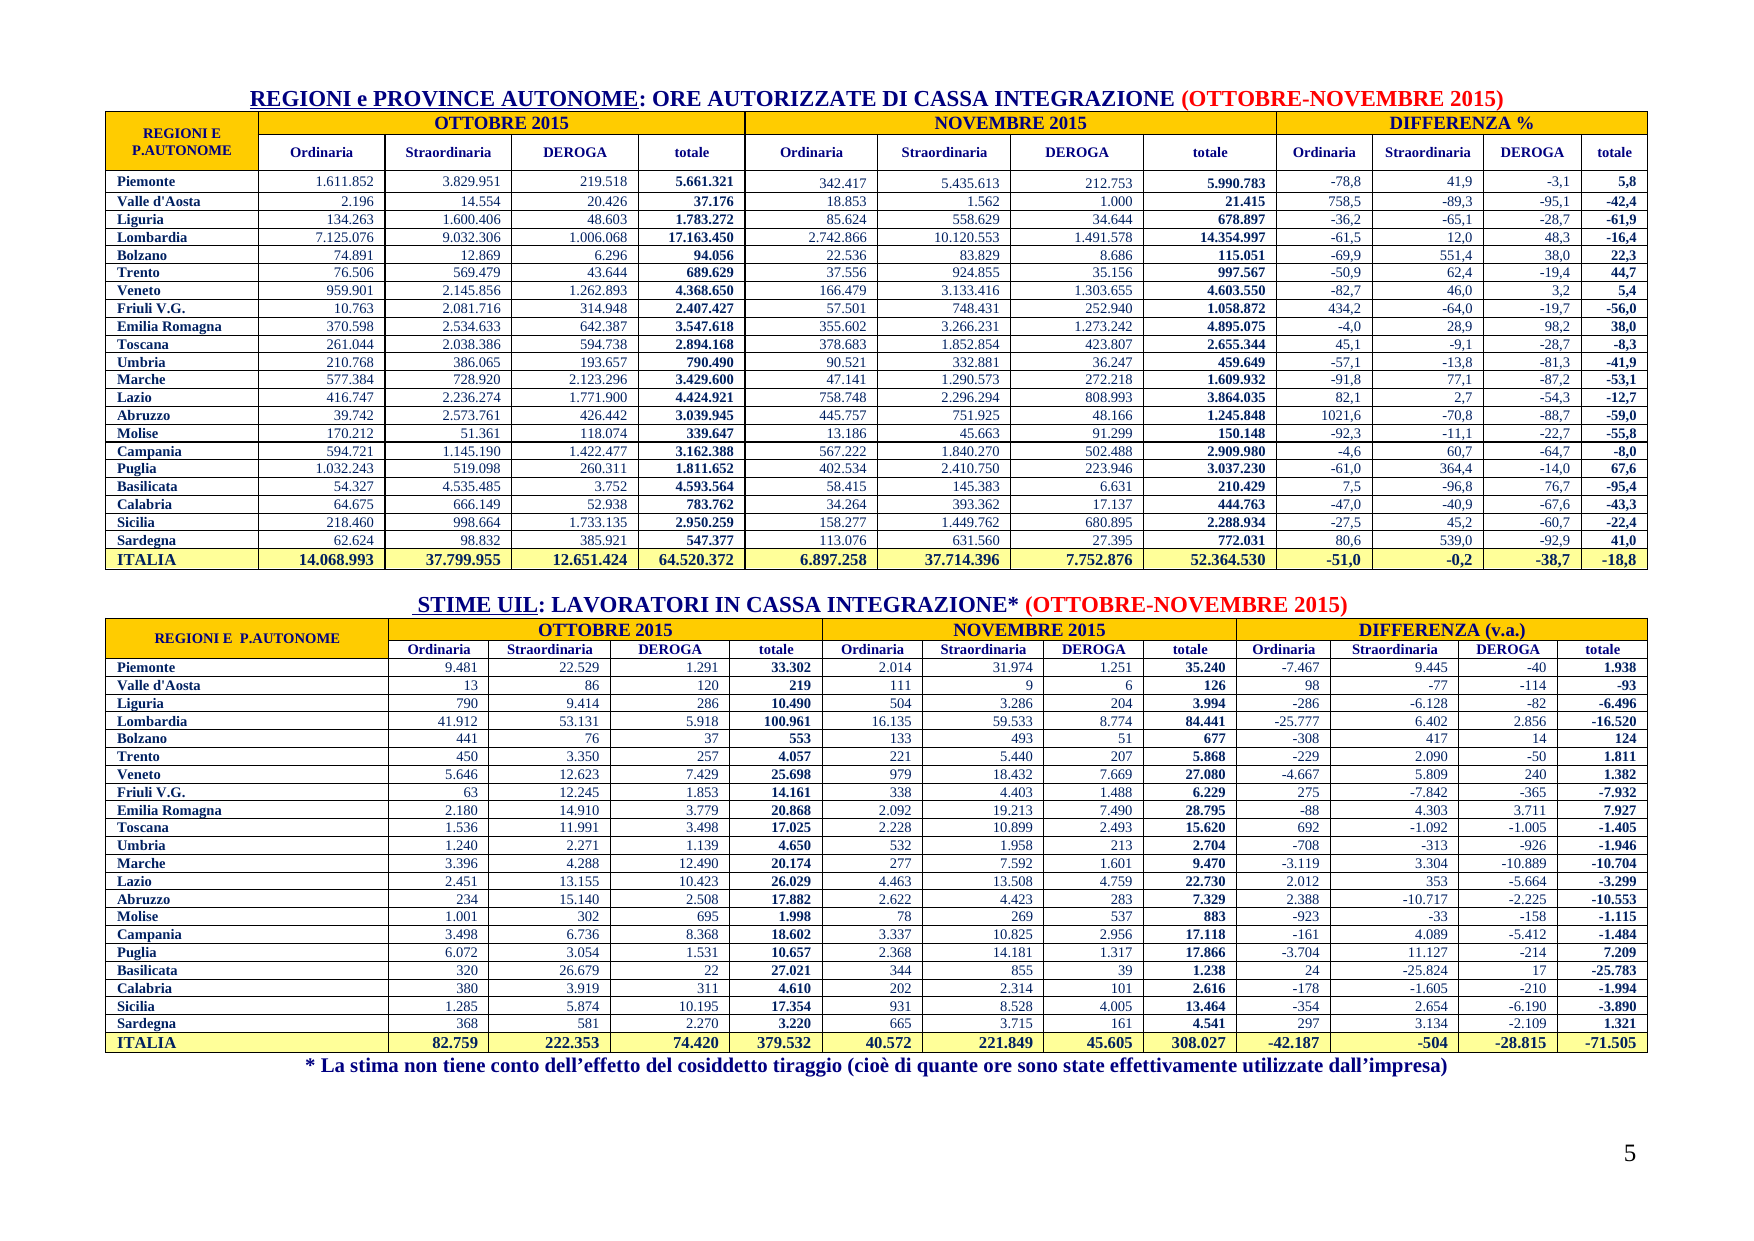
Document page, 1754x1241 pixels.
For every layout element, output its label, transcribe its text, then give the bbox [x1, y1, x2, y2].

table_cell 59.533 [923, 712, 1043, 729]
table_cell 1.251 [1044, 659, 1143, 676]
table_cell -2.109 [1459, 1015, 1557, 1032]
table_cell 37.176 [639, 193, 744, 210]
table_cell 1.422.477 [512, 443, 638, 459]
table_cell 979 [823, 766, 922, 782]
table_cell 90.521 [746, 353, 877, 370]
table_cell 1.006.068 [512, 229, 638, 245]
table_cell 272.218 [1011, 371, 1143, 388]
table_cell 76 [489, 730, 610, 747]
table_cell 64.675 [259, 496, 384, 513]
table_cell 1.000 [1011, 193, 1143, 210]
table_cell 77,1 [1373, 371, 1483, 388]
table_cell Campania [106, 443, 258, 459]
table_cell 402.534 [746, 460, 877, 477]
table_cell 5.868 [1144, 748, 1236, 765]
table_cell -1.994 [1558, 980, 1647, 996]
table_cell -41,9 [1582, 353, 1647, 370]
table_cell -22,7 [1484, 425, 1581, 441]
table_cell 100.961 [730, 712, 822, 729]
table_cell totale [1582, 135, 1647, 170]
table_cell 8.774 [1044, 712, 1143, 729]
table_cell Bolzano [106, 730, 388, 747]
table_cell 5.440 [923, 748, 1043, 765]
table_cell 39.742 [259, 407, 384, 423]
table_cell 4.089 [1331, 926, 1458, 943]
table_cell 3.396 [389, 855, 488, 872]
table_cell 855 [923, 962, 1043, 978]
table_cell -55,8 [1582, 425, 1647, 441]
table_cell 2.742.866 [746, 229, 877, 245]
table_cell 1.536 [389, 819, 488, 836]
table_cell -19,7 [1484, 300, 1581, 317]
table_cell 1.273.242 [1011, 318, 1143, 334]
table_cell 1.145.190 [386, 443, 511, 459]
table_cell 7.752.876 [1011, 549, 1143, 568]
table_cell 423.807 [1011, 336, 1143, 352]
table_cell -89,3 [1373, 193, 1483, 210]
table_cell 532 [823, 837, 922, 854]
table_cell 60,7 [1373, 443, 1483, 459]
table_cell -92,3 [1277, 425, 1372, 441]
table_cell -7.932 [1558, 784, 1647, 800]
table_cell 170.212 [259, 425, 384, 441]
table_header OTTOBRE 2015 [259, 112, 744, 134]
table_cell -70,8 [1373, 407, 1483, 423]
table_cell DEROGA [1011, 135, 1143, 170]
table_cell 41,9 [1373, 171, 1483, 192]
table_cell 134.263 [259, 211, 384, 228]
table_cell -28,7 [1484, 211, 1581, 228]
table_cell 551,4 [1373, 246, 1483, 263]
table_cell 39 [1044, 962, 1143, 978]
table_cell 234 [389, 890, 488, 907]
table_cell -3.299 [1558, 873, 1647, 889]
table_cell 58.415 [746, 478, 877, 495]
table_cell Campania [106, 926, 388, 943]
table_cell 26.029 [730, 873, 822, 889]
table_cell Valle d'Aosta [106, 193, 258, 210]
table_cell 94.056 [639, 246, 744, 263]
table_cell 355.602 [746, 318, 877, 334]
table_cell 998.664 [386, 514, 511, 530]
table_cell 3.134 [1331, 1015, 1458, 1032]
table_cell 758,5 [1277, 193, 1372, 210]
table_cell -4,6 [1277, 443, 1372, 459]
table_cell 3.829.951 [386, 171, 511, 192]
table_cell Sicilia [106, 997, 388, 1014]
table_cell 2.090 [1331, 748, 1458, 765]
table_cell -16,4 [1582, 229, 1647, 245]
table_cell -926 [1459, 837, 1557, 854]
table_cell 631.560 [878, 531, 1010, 548]
table_cell 212.753 [1011, 171, 1143, 192]
table_cell 689.629 [639, 264, 744, 281]
table_cell 2.410.750 [878, 460, 1010, 477]
table_cell 459.649 [1144, 353, 1276, 370]
table_cell -504 [1331, 1033, 1458, 1052]
table_cell -1.605 [1331, 980, 1458, 996]
table_cell Umbria [106, 353, 258, 370]
table_cell Ordinaria [1237, 641, 1330, 658]
table_cell 166.479 [746, 282, 877, 299]
table_cell 150.148 [1144, 425, 1276, 441]
table_cell 261.044 [259, 336, 384, 352]
table_cell 4.368.650 [639, 282, 744, 299]
table_header OTTOBRE 2015 [389, 619, 822, 640]
table_cell 581 [489, 1015, 610, 1032]
table_cell 11.127 [1331, 944, 1458, 961]
table_cell -286 [1237, 695, 1330, 711]
table_cell 40.572 [823, 1033, 922, 1052]
table_cell 6.897.258 [746, 549, 877, 568]
table_cell 51.361 [386, 425, 511, 441]
table_cell Veneto [106, 766, 388, 782]
table_cell 20.868 [730, 801, 822, 818]
table_cell 4.603.550 [1144, 282, 1276, 299]
table_cell -1.115 [1558, 908, 1647, 925]
table_cell 4.759 [1044, 873, 1143, 889]
table_cell Liguria [106, 695, 388, 711]
table_cell 1.853 [611, 784, 729, 800]
table_cell 10.490 [730, 695, 822, 711]
table_cell 338 [823, 784, 922, 800]
table_cell Basilicata [106, 962, 388, 978]
table_cell 2.314 [923, 980, 1043, 996]
table_cell Basilicata [106, 478, 258, 495]
table_cell 2.508 [611, 890, 729, 907]
table_cell 13.155 [489, 873, 610, 889]
table_cell 48.166 [1011, 407, 1143, 423]
table_cell 5.874 [489, 997, 610, 1014]
table_cell -19,4 [1484, 264, 1581, 281]
table_cell Friuli V.G. [106, 784, 388, 800]
table_cell -42.187 [1237, 1033, 1330, 1052]
table_cell 2.196 [259, 193, 384, 210]
table_cell 379.532 [730, 1033, 822, 1052]
table_cell 3.498 [611, 819, 729, 836]
table_cell 3.919 [489, 980, 610, 996]
table_cell -78,8 [1277, 171, 1372, 192]
table_cell 1.238 [1144, 962, 1236, 978]
table_cell 17.025 [730, 819, 822, 836]
table_cell -57,1 [1277, 353, 1372, 370]
table_cell 52.364.530 [1144, 549, 1276, 568]
table_cell 728.920 [386, 371, 511, 388]
table_cell 9.032.306 [386, 229, 511, 245]
table_cell 158.277 [746, 514, 877, 530]
table_cell 7.927 [1558, 801, 1647, 818]
table_cell -18,8 [1582, 549, 1647, 568]
table_cell 339.647 [639, 425, 744, 441]
table_cell ITALIA [106, 549, 258, 568]
table_cell 1.032.243 [259, 460, 384, 477]
table_cell 320 [389, 962, 488, 978]
table_cell 2.573.761 [386, 407, 511, 423]
table_cell 9 [923, 677, 1043, 693]
table_cell 3.779 [611, 801, 729, 818]
table_cell 33.302 [730, 659, 822, 676]
table_cell 1.840.270 [878, 443, 1010, 459]
table_cell 45.605 [1044, 1033, 1143, 1052]
table_cell 277 [823, 855, 922, 872]
table_cell 53.131 [489, 712, 610, 729]
table_cell 17.163.450 [639, 229, 744, 245]
table_cell 385.921 [512, 531, 638, 548]
table_cell -28.815 [1459, 1033, 1557, 1052]
table_cell -10.553 [1558, 890, 1647, 907]
table_cell 3.711 [1459, 801, 1557, 818]
table_cell 111 [823, 677, 922, 693]
table_cell Ordinaria [259, 135, 384, 170]
table_cell 3.220 [730, 1015, 822, 1032]
table_cell -3.119 [1237, 855, 1330, 872]
table_cell 3.752 [512, 478, 638, 495]
table_cell 1.317 [1044, 944, 1143, 961]
table_cell 1.733.135 [512, 514, 638, 530]
table_cell 7.592 [923, 855, 1043, 872]
table_cell 5.661.321 [639, 171, 744, 192]
table_cell 1.609.932 [1144, 371, 1276, 388]
table_cell 98.832 [386, 531, 511, 548]
table_cell 126 [1144, 677, 1236, 693]
table_cell 1.958 [923, 837, 1043, 854]
table_cell -9,1 [1373, 336, 1483, 352]
table_cell -8,3 [1582, 336, 1647, 352]
table_cell Molise [106, 908, 388, 925]
table_cell -214 [1459, 944, 1557, 961]
table_cell totale [639, 135, 744, 170]
table_cell 193.657 [512, 353, 638, 370]
table_cell 665 [823, 1015, 922, 1032]
table_cell 444.763 [1144, 496, 1276, 513]
table_cell 120 [611, 677, 729, 693]
table_cell 22.536 [746, 246, 877, 263]
table_cell -14,0 [1484, 460, 1581, 477]
table_cell 1.291 [611, 659, 729, 676]
table_cell 28.795 [1144, 801, 1236, 818]
table_cell 18.602 [730, 926, 822, 943]
table_cell -25.824 [1331, 962, 1458, 978]
table_cell 3.547.618 [639, 318, 744, 334]
table_cell 1.491.578 [1011, 229, 1143, 245]
table_cell -33 [1331, 908, 1458, 925]
table_cell 1.139 [611, 837, 729, 854]
table_cell 417 [1331, 730, 1458, 747]
table_cell 677 [1144, 730, 1236, 747]
table_cell -64,0 [1373, 300, 1483, 317]
table_cell Lazio [106, 389, 258, 406]
table_cell Abruzzo [106, 407, 258, 423]
table_cell 5.435.613 [878, 171, 1010, 192]
table_cell 11.991 [489, 819, 610, 836]
table_cell 17.866 [1144, 944, 1236, 961]
table_cell 2.388 [1237, 890, 1330, 907]
table_cell 6 [1044, 677, 1143, 693]
table_cell 210.768 [259, 353, 384, 370]
table_cell 539,0 [1373, 531, 1483, 548]
table_cell 1.449.762 [878, 514, 1010, 530]
table_cell 5.646 [389, 766, 488, 782]
table_cell Lombardia [106, 229, 258, 245]
table_cell 642.387 [512, 318, 638, 334]
table_cell 537 [1044, 908, 1143, 925]
table_cell 4.303 [1331, 801, 1458, 818]
table_cell 959.901 [259, 282, 384, 299]
table_cell 2.654 [1331, 997, 1458, 1014]
table_cell 62.624 [259, 531, 384, 548]
table_cell 19.213 [923, 801, 1043, 818]
table_cell Marche [106, 371, 258, 388]
table_cell 219 [730, 677, 822, 693]
table_cell 260.311 [512, 460, 638, 477]
table_cell -59,0 [1582, 407, 1647, 423]
table_cell Piemonte [106, 171, 258, 192]
table_cell 4.424.921 [639, 389, 744, 406]
table_cell 9.445 [1331, 659, 1458, 676]
table_cell 48.603 [512, 211, 638, 228]
table_cell 4.610 [730, 980, 822, 996]
table_cell 48,3 [1484, 229, 1581, 245]
table_cell 4.535.485 [386, 478, 511, 495]
table_cell -71.505 [1558, 1033, 1647, 1052]
table_cell 46,0 [1373, 282, 1483, 299]
table_cell -95,1 [1484, 193, 1581, 210]
table_cell 1.531 [611, 944, 729, 961]
table_cell 22.529 [489, 659, 610, 676]
table_cell 5.809 [1331, 766, 1458, 782]
table_cell 18.853 [746, 193, 877, 210]
table_cell Valle d'Aosta [106, 677, 388, 693]
table_cell -82 [1459, 695, 1557, 711]
table_cell 47.141 [746, 371, 877, 388]
table_cell -61,5 [1277, 229, 1372, 245]
table_cell 35.240 [1144, 659, 1236, 676]
table_cell 240 [1459, 766, 1557, 782]
table_cell 3.337 [823, 926, 922, 943]
table_cell 37 [611, 730, 729, 747]
table_cell 4.288 [489, 855, 610, 872]
table_cell 223.946 [1011, 460, 1143, 477]
table_cell 10.120.553 [878, 229, 1010, 245]
table_cell 393.362 [878, 496, 1010, 513]
table_cell 1.811 [1558, 748, 1647, 765]
table_cell 1.488 [1044, 784, 1143, 800]
table_cell 311 [611, 980, 729, 996]
table_cell 83.829 [878, 246, 1010, 263]
table_cell -47,0 [1277, 496, 1372, 513]
table_cell totale [1144, 641, 1236, 658]
table_cell -1.484 [1558, 926, 1647, 943]
table_cell 2.081.716 [386, 300, 511, 317]
table_cell 161 [1044, 1015, 1143, 1032]
table_cell 558.629 [878, 211, 1010, 228]
table_cell -11,1 [1373, 425, 1483, 441]
table_cell Friuli V.G. [106, 300, 258, 317]
table_cell 17.882 [730, 890, 822, 907]
table_cell 4.895.075 [1144, 318, 1276, 334]
table_cell 45,2 [1373, 514, 1483, 530]
table_cell 2.956 [1044, 926, 1143, 943]
table_cell -82,7 [1277, 282, 1372, 299]
table_cell -61,9 [1582, 211, 1647, 228]
table_cell 2.534.633 [386, 318, 511, 334]
table_cell 3.350 [489, 748, 610, 765]
table_cell totale [1558, 641, 1647, 658]
table_cell 6.736 [489, 926, 610, 943]
table_cell Calabria [106, 496, 258, 513]
table_cell 332.881 [878, 353, 1010, 370]
table_cell 378.683 [746, 336, 877, 352]
table_cell 16.135 [823, 712, 922, 729]
table_cell -365 [1459, 784, 1557, 800]
table_cell -60,7 [1484, 514, 1581, 530]
table_cell Veneto [106, 282, 258, 299]
table_cell -12,7 [1582, 389, 1647, 406]
table_cell 2.296.294 [878, 389, 1010, 406]
table_cell 1.321 [1558, 1015, 1647, 1032]
table_cell 63 [389, 784, 488, 800]
table_cell 2.616 [1144, 980, 1236, 996]
table_cell 17 [1459, 962, 1557, 978]
table_cell Straordinaria [878, 135, 1010, 170]
table_cell 2.950.259 [639, 514, 744, 530]
table_cell DEROGA [1484, 135, 1581, 170]
text REGIONI e PROVINCE AUTONOME: ORE AUTORIZZATE DI CASSA INTEGRAZIONE (OTTOBRE-NOVEMBRE 2015) [117, 85, 1636, 111]
table_cell 2.622 [823, 890, 922, 907]
table_cell 9.470 [1144, 855, 1236, 872]
table_cell 275 [1237, 784, 1330, 800]
table_cell 3.864.035 [1144, 389, 1276, 406]
table_cell 808.993 [1011, 389, 1143, 406]
table_cell 2.270 [611, 1015, 729, 1032]
table_cell -88,7 [1484, 407, 1581, 423]
table_cell 14.181 [923, 944, 1043, 961]
table_cell 1.811.652 [639, 460, 744, 477]
table_cell 74.891 [259, 246, 384, 263]
table_cell Ordinaria [823, 641, 922, 658]
table_cell -1.005 [1459, 819, 1557, 836]
table_cell 36.247 [1011, 353, 1143, 370]
table_cell 118.074 [512, 425, 638, 441]
table_cell 1.290.573 [878, 371, 1010, 388]
table_cell -210 [1459, 980, 1557, 996]
table_cell Emilia Romagna [106, 318, 258, 334]
table_cell 3.286 [923, 695, 1043, 711]
table_cell 3,2 [1484, 282, 1581, 299]
table_cell 4.423 [923, 890, 1043, 907]
table_cell -91,8 [1277, 371, 1372, 388]
table_cell 353 [1331, 873, 1458, 889]
table_cell 386.065 [386, 353, 511, 370]
table_cell totale [730, 641, 822, 658]
table_cell -158 [1459, 908, 1557, 925]
table_cell 666.149 [386, 496, 511, 513]
text STIME UIL: LAVORATORI IN CASSA INTEGRAZIONE* (OTTOBRE-NOVEMBRE 2015) [412, 591, 1705, 617]
table_cell 7.490 [1044, 801, 1143, 818]
table_cell -81,3 [1484, 353, 1581, 370]
table_cell 1.001 [389, 908, 488, 925]
table_cell 493 [923, 730, 1043, 747]
table_cell 368 [389, 1015, 488, 1032]
table_cell 12.651.424 [512, 549, 638, 568]
table_cell 14.068.993 [259, 549, 384, 568]
table_cell 2.655.344 [1144, 336, 1276, 352]
table_cell Emilia Romagna [106, 801, 388, 818]
table_cell Molise [106, 425, 258, 441]
table_cell 302 [489, 908, 610, 925]
table_cell 569.479 [386, 264, 511, 281]
table_cell -178 [1237, 980, 1330, 996]
table_cell 680.895 [1011, 514, 1143, 530]
table_cell 1.382 [1558, 766, 1647, 782]
table_cell -6.128 [1331, 695, 1458, 711]
table_cell 1.611.852 [259, 171, 384, 192]
table_cell 101 [1044, 980, 1143, 996]
table_cell 7.429 [611, 766, 729, 782]
table_cell Straordinaria [1331, 641, 1458, 658]
table_cell 54.327 [259, 478, 384, 495]
table_cell 4.650 [730, 837, 822, 854]
table_cell totale [1144, 135, 1276, 170]
table_cell 115.051 [1144, 246, 1276, 263]
table_cell 5,4 [1582, 282, 1647, 299]
table_cell Sardegna [106, 1015, 388, 1032]
table_cell 1.562 [878, 193, 1010, 210]
table_cell 91.299 [1011, 425, 1143, 441]
table_cell Ordinaria [746, 135, 877, 170]
table_cell 12,0 [1373, 229, 1483, 245]
table_cell -40,9 [1373, 496, 1483, 513]
table_cell -3,1 [1484, 171, 1581, 192]
table_cell 1.600.406 [386, 211, 511, 228]
table_cell -114 [1459, 677, 1557, 693]
table_cell 45,1 [1277, 336, 1372, 352]
table_cell DEROGA [512, 135, 638, 170]
table_cell -10.717 [1331, 890, 1458, 907]
table_cell 37.556 [746, 264, 877, 281]
table_cell 308.027 [1144, 1033, 1236, 1052]
table_cell 76,7 [1484, 478, 1581, 495]
table_cell -77 [1331, 677, 1458, 693]
table_cell -95,4 [1582, 478, 1647, 495]
table_cell 12.869 [386, 246, 511, 263]
table_cell 9.414 [489, 695, 610, 711]
table_cell 14.910 [489, 801, 610, 818]
table_cell 98 [1237, 677, 1330, 693]
table_cell 748.431 [878, 300, 1010, 317]
table_cell -4.667 [1237, 766, 1330, 782]
table_cell 695 [611, 908, 729, 925]
table_cell 24 [1237, 962, 1330, 978]
table_cell 15.140 [489, 890, 610, 907]
table_cell 790 [389, 695, 488, 711]
table_cell 202 [823, 980, 922, 996]
table_cell -56,0 [1582, 300, 1647, 317]
table_cell 2.288.934 [1144, 514, 1276, 530]
table_cell 57.501 [746, 300, 877, 317]
table_cell -3.890 [1558, 997, 1647, 1014]
table_cell 84.441 [1144, 712, 1236, 729]
table_cell 1.783.272 [639, 211, 744, 228]
table_cell -38,7 [1484, 549, 1581, 568]
table_cell 8.528 [923, 997, 1043, 1014]
table_cell -8,0 [1582, 443, 1647, 459]
table_cell 98,2 [1484, 318, 1581, 334]
table_cell 344 [823, 962, 922, 978]
table_cell 342.417 [746, 171, 877, 192]
table_cell 269 [923, 908, 1043, 925]
table_cell 7.209 [1558, 944, 1647, 961]
table_cell 1.771.900 [512, 389, 638, 406]
table_cell 445.757 [746, 407, 877, 423]
table_cell 2.123.296 [512, 371, 638, 388]
table_header NOVEMBRE 2015 [746, 112, 1276, 134]
table_cell 553 [730, 730, 822, 747]
table_cell 10.195 [611, 997, 729, 1014]
table_cell -64,7 [1484, 443, 1581, 459]
table_cell 758.748 [746, 389, 877, 406]
table_cell Ordinaria [1277, 135, 1372, 170]
table_cell Piemonte [106, 659, 388, 676]
table_cell 2.092 [823, 801, 922, 818]
table_cell 4.403 [923, 784, 1043, 800]
table_cell -923 [1237, 908, 1330, 925]
table_cell 6.296 [512, 246, 638, 263]
table_cell -5.664 [1459, 873, 1557, 889]
table_cell 17.118 [1144, 926, 1236, 943]
table_cell -93 [1558, 677, 1647, 693]
table_cell Calabria [106, 980, 388, 996]
table_cell -61,0 [1277, 460, 1372, 477]
table_cell 7.125.076 [259, 229, 384, 245]
table_cell 2.856 [1459, 712, 1557, 729]
table_cell 78 [823, 908, 922, 925]
table_cell Sicilia [106, 514, 258, 530]
table_header DIFFERENZA % [1277, 112, 1647, 134]
table_cell 3.429.600 [639, 371, 744, 388]
table_cell 1.998 [730, 908, 822, 925]
table_cell 2.407.427 [639, 300, 744, 317]
table_cell 218.460 [259, 514, 384, 530]
table_cell 8.368 [611, 926, 729, 943]
table_cell 426.442 [512, 407, 638, 423]
table_cell 2.180 [389, 801, 488, 818]
table_cell 4.541 [1144, 1015, 1236, 1032]
table_cell 924.855 [878, 264, 1010, 281]
table_cell -69,9 [1277, 246, 1372, 263]
table_cell 567.222 [746, 443, 877, 459]
table_cell 222.353 [489, 1033, 610, 1052]
table_cell 27.021 [730, 962, 822, 978]
table_cell -6.496 [1558, 695, 1647, 711]
table_cell 82,1 [1277, 389, 1372, 406]
table_cell 27.395 [1011, 531, 1143, 548]
table_cell -65,1 [1373, 211, 1483, 228]
table_cell -1.405 [1558, 819, 1647, 836]
table_cell 213 [1044, 837, 1143, 854]
table_cell 44,7 [1582, 264, 1647, 281]
table_cell 1.601 [1044, 855, 1143, 872]
table_cell 252.940 [1011, 300, 1143, 317]
table_cell 6.229 [1144, 784, 1236, 800]
table_cell 3.304 [1331, 855, 1458, 872]
table_cell 7,5 [1277, 478, 1372, 495]
table_cell -0,2 [1373, 549, 1483, 568]
table_cell -27,5 [1277, 514, 1372, 530]
table_cell -96,8 [1373, 478, 1483, 495]
table_cell Trento [106, 264, 258, 281]
table_cell 52.938 [512, 496, 638, 513]
table_cell 7.669 [1044, 766, 1143, 782]
table_cell 221.849 [923, 1033, 1043, 1052]
table_cell -6.190 [1459, 997, 1557, 1014]
table_cell 4.593.564 [639, 478, 744, 495]
table_cell 10.423 [611, 873, 729, 889]
table_cell 3.162.388 [639, 443, 744, 459]
table_cell -10.704 [1558, 855, 1647, 872]
table_cell 67,6 [1582, 460, 1647, 477]
table_cell DEROGA [1044, 641, 1143, 658]
table_cell -3.704 [1237, 944, 1330, 961]
table_cell 2.228 [823, 819, 922, 836]
table_cell -5.412 [1459, 926, 1557, 943]
table_cell 41,0 [1582, 531, 1647, 548]
table_cell 13 [389, 677, 488, 693]
table_cell 416.747 [259, 389, 384, 406]
table_cell 13.464 [1144, 997, 1236, 1014]
table_cell 15.620 [1144, 819, 1236, 836]
table_cell -28,7 [1484, 336, 1581, 352]
table_cell 519.098 [386, 460, 511, 477]
table_cell 5.990.783 [1144, 171, 1276, 192]
table_cell 1.852.854 [878, 336, 1010, 352]
table_cell 45.663 [878, 425, 1010, 441]
table_cell Lazio [106, 873, 388, 889]
table_cell 2.271 [489, 837, 610, 854]
table_cell -53,1 [1582, 371, 1647, 388]
table_cell 82.759 [389, 1033, 488, 1052]
table_cell -51,0 [1277, 549, 1372, 568]
table_cell 931 [823, 997, 922, 1014]
table_cell Liguria [106, 211, 258, 228]
table_cell 2.012 [1237, 873, 1330, 889]
table_cell -313 [1331, 837, 1458, 854]
table_cell -43,3 [1582, 496, 1647, 513]
table_cell Abruzzo [106, 890, 388, 907]
table_cell Straordinaria [386, 135, 511, 170]
table_cell 113.076 [746, 531, 877, 548]
table_cell 64.520.372 [639, 549, 744, 568]
table_cell 2.038.386 [386, 336, 511, 352]
table_cell 4.005 [1044, 997, 1143, 1014]
table_header REGIONI E P.AUTONOME [106, 619, 388, 658]
table_cell -22,4 [1582, 514, 1647, 530]
table_cell 692 [1237, 819, 1330, 836]
table_cell 124 [1558, 730, 1647, 747]
table_cell 2.704 [1144, 837, 1236, 854]
table_cell 86 [489, 677, 610, 693]
table_header NOVEMBRE 2015 [823, 619, 1236, 640]
table_cell 547.377 [639, 531, 744, 548]
table_cell 314.948 [512, 300, 638, 317]
table_cell -54,3 [1484, 389, 1581, 406]
table_cell 2.014 [823, 659, 922, 676]
table_cell 18.432 [923, 766, 1043, 782]
table_cell 6.631 [1011, 478, 1143, 495]
table_cell 17.137 [1011, 496, 1143, 513]
table_cell -1.092 [1331, 819, 1458, 836]
table_cell 20.174 [730, 855, 822, 872]
table_cell 207 [1044, 748, 1143, 765]
table_cell 25.698 [730, 766, 822, 782]
table_cell Puglia [106, 460, 258, 477]
table_header REGIONI E P.AUTONOME [106, 112, 258, 170]
table_cell 1.262.893 [512, 282, 638, 299]
table_cell Umbria [106, 837, 388, 854]
table_cell 3.498 [389, 926, 488, 943]
table_cell 20.426 [512, 193, 638, 210]
table_cell 14.161 [730, 784, 822, 800]
table_cell -50 [1459, 748, 1557, 765]
table_cell -1.946 [1558, 837, 1647, 854]
table_cell 370.598 [259, 318, 384, 334]
table_cell 28,9 [1373, 318, 1483, 334]
table_cell 221 [823, 748, 922, 765]
table_cell 37.799.955 [386, 549, 511, 568]
table_cell 380 [389, 980, 488, 996]
table_cell 22.730 [1144, 873, 1236, 889]
table_cell 13.186 [746, 425, 877, 441]
table_cell 38,0 [1582, 318, 1647, 334]
table_cell 678.897 [1144, 211, 1276, 228]
table_cell Ordinaria [389, 641, 488, 658]
table_cell -354 [1237, 997, 1330, 1014]
table_cell 577.384 [259, 371, 384, 388]
table_cell -708 [1237, 837, 1330, 854]
table_cell 10.763 [259, 300, 384, 317]
table_cell -7.842 [1331, 784, 1458, 800]
table_cell 450 [389, 748, 488, 765]
table_cell 76.506 [259, 264, 384, 281]
table_cell 10.825 [923, 926, 1043, 943]
table_cell 257 [611, 748, 729, 765]
table_cell 14.554 [386, 193, 511, 210]
table_cell 2.236.274 [386, 389, 511, 406]
table_cell 286 [611, 695, 729, 711]
table_cell 3.054 [489, 944, 610, 961]
table_cell -40 [1459, 659, 1557, 676]
table_cell 1021,6 [1277, 407, 1372, 423]
table_cell -25.783 [1558, 962, 1647, 978]
table_cell 2.909.980 [1144, 443, 1276, 459]
table_cell -87,2 [1484, 371, 1581, 388]
table_cell -50,9 [1277, 264, 1372, 281]
table_cell 14.354.997 [1144, 229, 1276, 245]
table_cell 1.303.655 [1011, 282, 1143, 299]
table_cell 145.383 [878, 478, 1010, 495]
table_cell 997.567 [1144, 264, 1276, 281]
table_cell 21.415 [1144, 193, 1276, 210]
table_cell 3.994 [1144, 695, 1236, 711]
table_cell 10.657 [730, 944, 822, 961]
table_cell 41.912 [389, 712, 488, 729]
table_cell 35.156 [1011, 264, 1143, 281]
table_cell 790.490 [639, 353, 744, 370]
table_cell -42,4 [1582, 193, 1647, 210]
table_cell 34.644 [1011, 211, 1143, 228]
table_cell 4.463 [823, 873, 922, 889]
table_cell -229 [1237, 748, 1330, 765]
table_cell 283 [1044, 890, 1143, 907]
table_cell 2.451 [389, 873, 488, 889]
table_cell 80,6 [1277, 531, 1372, 548]
table_cell 504 [823, 695, 922, 711]
table_cell -16.520 [1558, 712, 1647, 729]
table_cell Straordinaria [489, 641, 610, 658]
table_cell 1.938 [1558, 659, 1647, 676]
table_cell -4,0 [1277, 318, 1372, 334]
table_cell 17.354 [730, 997, 822, 1014]
table_cell 5,8 [1582, 171, 1647, 192]
table_cell 14 [1459, 730, 1557, 747]
table_cell 210.429 [1144, 478, 1276, 495]
table_cell 4.057 [730, 748, 822, 765]
table_cell 219.518 [512, 171, 638, 192]
table_cell 3.133.416 [878, 282, 1010, 299]
table_cell 12.245 [489, 784, 610, 800]
table_cell -88 [1237, 801, 1330, 818]
table_cell 34.264 [746, 496, 877, 513]
table_cell 434,2 [1277, 300, 1372, 317]
table_cell -308 [1237, 730, 1330, 747]
table_cell 85.624 [746, 211, 877, 228]
table_cell Straordinaria [923, 641, 1043, 658]
table_cell 502.488 [1011, 443, 1143, 459]
table_cell Toscana [106, 819, 388, 836]
table_header DIFFERENZA (v.a.) [1237, 619, 1647, 640]
table_cell 43.644 [512, 264, 638, 281]
table_cell 8.686 [1011, 246, 1143, 263]
table_cell 2.368 [823, 944, 922, 961]
table_cell 751.925 [878, 407, 1010, 423]
table_cell 1.240 [389, 837, 488, 854]
table_cell 12.490 [611, 855, 729, 872]
table_cell 2.493 [1044, 819, 1143, 836]
table_cell 51 [1044, 730, 1143, 747]
table_cell 297 [1237, 1015, 1330, 1032]
table_cell -161 [1237, 926, 1330, 943]
table_cell 2.894.168 [639, 336, 744, 352]
table_cell 2.145.856 [386, 282, 511, 299]
table_cell 1.058.872 [1144, 300, 1276, 317]
table_cell 441 [389, 730, 488, 747]
table_cell 3.266.231 [878, 318, 1010, 334]
table_cell 1.285 [389, 997, 488, 1014]
table_cell 3.037.230 [1144, 460, 1276, 477]
table_cell Marche [106, 855, 388, 872]
text * La stima non tiene conto dell’effetto del cosiddetto tiraggio (cioè di quante ore sono state effettivamente utilizzate dall’impresa) [117, 1053, 1636, 1077]
table_cell -13,8 [1373, 353, 1483, 370]
table_cell 1.245.848 [1144, 407, 1276, 423]
table_cell 37.714.396 [878, 549, 1010, 568]
table_cell Toscana [106, 336, 258, 352]
table_cell Sardegna [106, 531, 258, 548]
table_cell 10.899 [923, 819, 1043, 836]
table_cell -92,9 [1484, 531, 1581, 548]
table_cell 7.329 [1144, 890, 1236, 907]
table_cell -7.467 [1237, 659, 1330, 676]
table_cell -25.777 [1237, 712, 1330, 729]
table_cell 13.508 [923, 873, 1043, 889]
table_cell 883 [1144, 908, 1236, 925]
table_cell Puglia [106, 944, 388, 961]
table_cell 772.031 [1144, 531, 1276, 548]
table_cell 31.974 [923, 659, 1043, 676]
table_cell 62,4 [1373, 264, 1483, 281]
table_cell -2.225 [1459, 890, 1557, 907]
table_cell Bolzano [106, 246, 258, 263]
table_cell ITALIA [106, 1033, 388, 1052]
table_cell 594.738 [512, 336, 638, 352]
table_cell 2,7 [1373, 389, 1483, 406]
table_cell -67,6 [1484, 496, 1581, 513]
table_cell DEROGA [1459, 641, 1557, 658]
table_cell -36,2 [1277, 211, 1372, 228]
table_cell 3.039.945 [639, 407, 744, 423]
table_cell -10.889 [1459, 855, 1557, 872]
table_cell 204 [1044, 695, 1143, 711]
table_cell 26.679 [489, 962, 610, 978]
table_cell 74.420 [611, 1033, 729, 1052]
table_cell Straordinaria [1373, 135, 1483, 170]
table_cell 22,3 [1582, 246, 1647, 263]
table_cell 364,4 [1373, 460, 1483, 477]
table_cell 3.715 [923, 1015, 1043, 1032]
table_cell Lombardia [106, 712, 388, 729]
table_cell DEROGA [611, 641, 729, 658]
table_cell 6.072 [389, 944, 488, 961]
table_cell 38,0 [1484, 246, 1581, 263]
table_cell 22 [611, 962, 729, 978]
table_cell 27.080 [1144, 766, 1236, 782]
table_cell 9.481 [389, 659, 488, 676]
table_cell 5.918 [611, 712, 729, 729]
table_cell 783.762 [639, 496, 744, 513]
table_cell 6.402 [1331, 712, 1458, 729]
table_cell 12.623 [489, 766, 610, 782]
table_cell 594.721 [259, 443, 384, 459]
table_cell Trento [106, 748, 388, 765]
table_cell 133 [823, 730, 922, 747]
